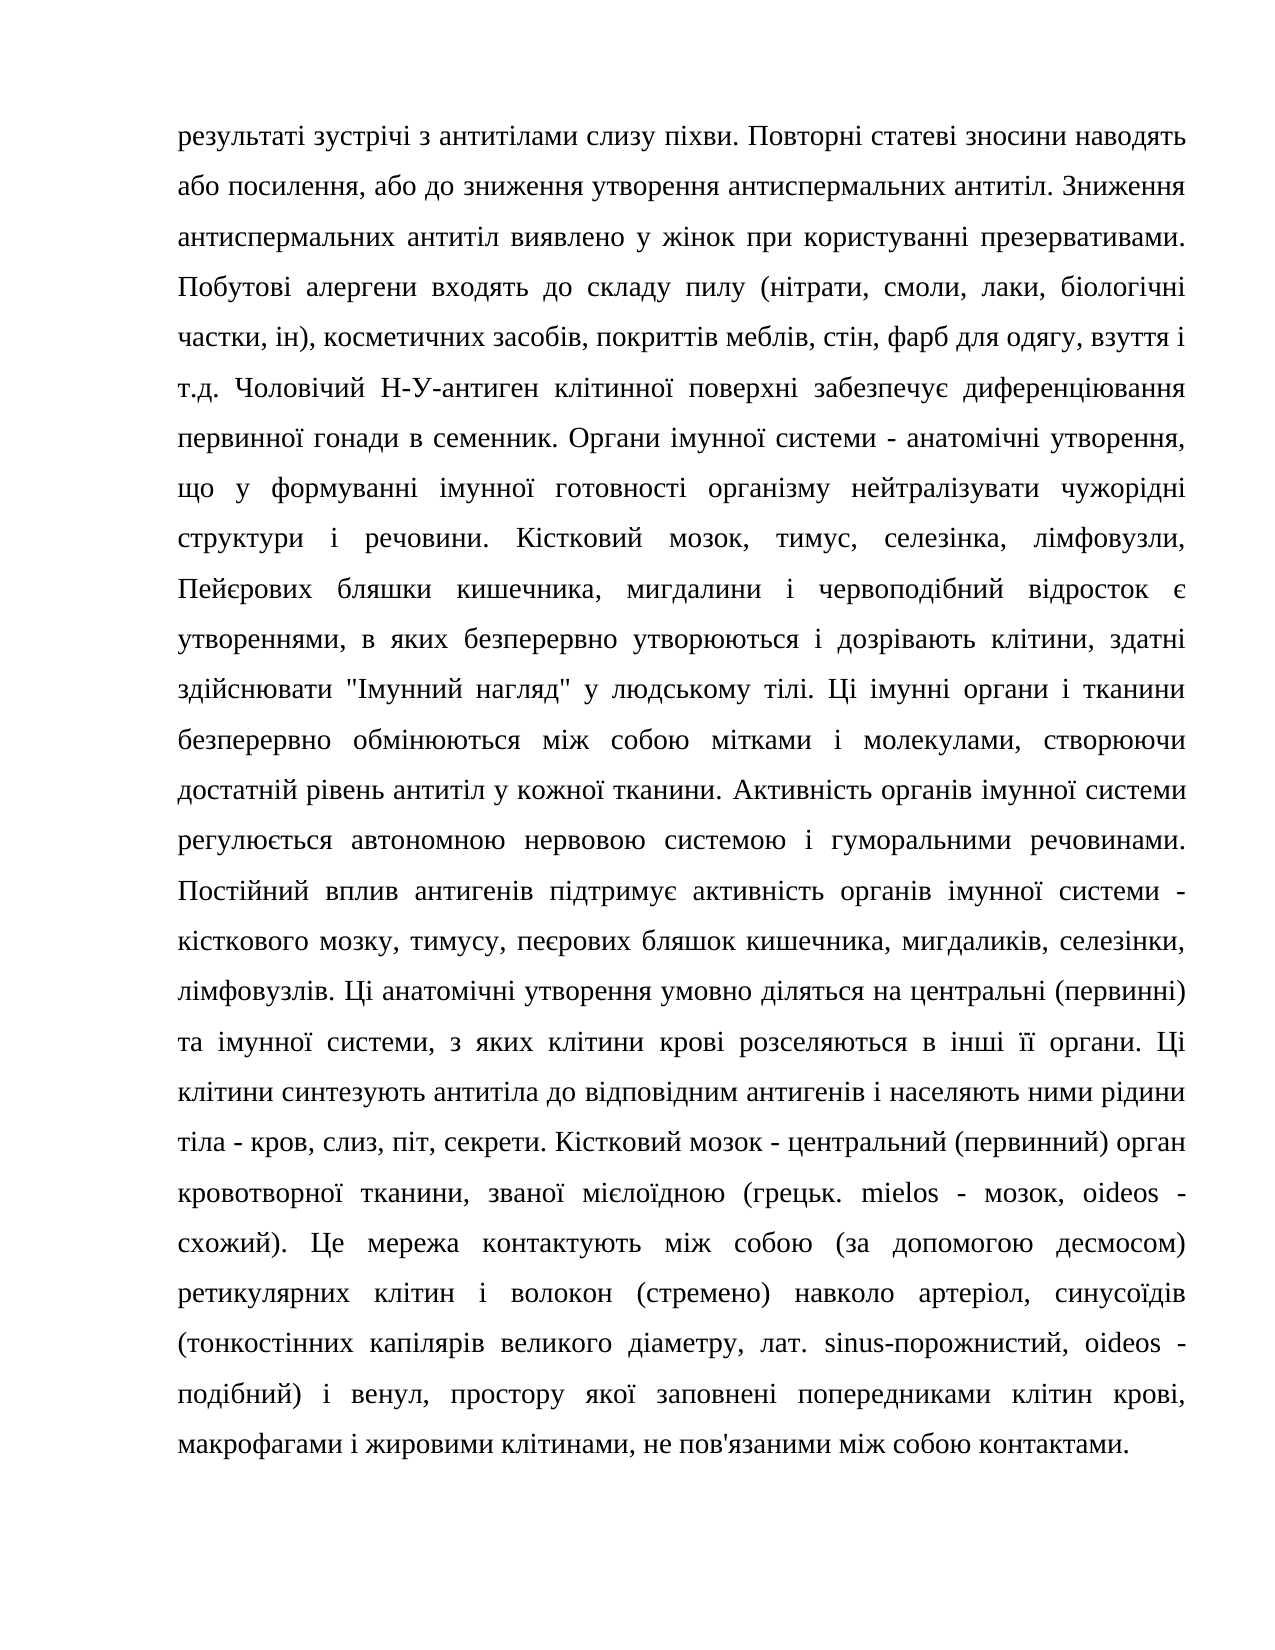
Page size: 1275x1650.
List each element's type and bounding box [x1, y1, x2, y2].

text [177, 118, 1186, 1460]
